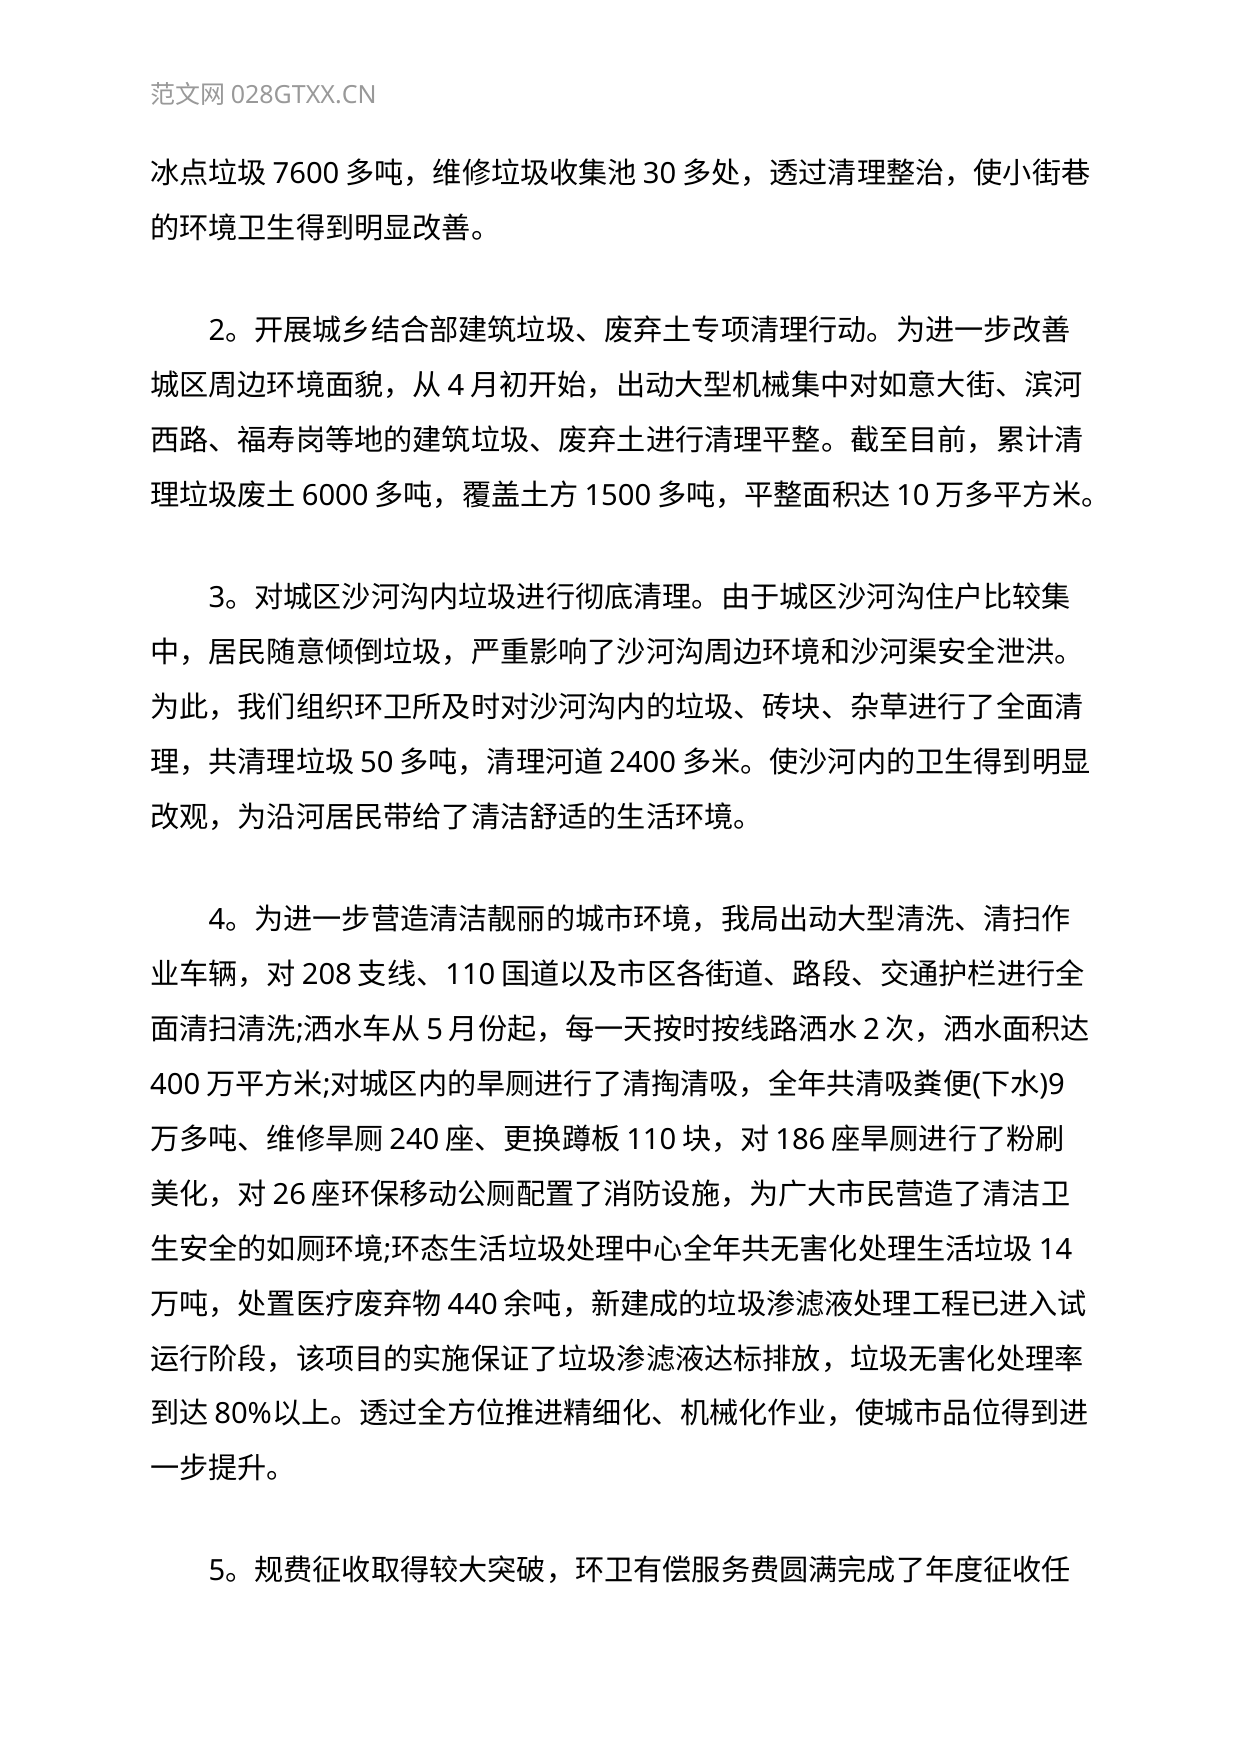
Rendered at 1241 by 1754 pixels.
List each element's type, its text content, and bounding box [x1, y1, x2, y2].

text 4。为进一步营造清洁靓丽的城市环境，我局出动大型清洗、清扫作业车辆，对208支线、110国道以及市区各街道、路段、交通护栏进行全面清扫清洗;洒水车从5月份起，每一天按时按线路洒水2次，洒水面积达400万平方米;对城区内的旱厕进行了清掏清吸，全年共清吸粪便(下水)9万多吨、维修旱厕240座、更换蹲板110块，对186座旱厕进行了粉刷美化，对26座环保移动公厕配置了消防设施，为广大市民营造了清洁卫生安全的如厕环境;环态生活垃圾处理中心全年共无害化处理生活垃圾14万吨，处置医疗废弃物440余吨，新建成的垃圾渗滤液处理工程已进入试运行阶段，该项目的实施保证了垃圾渗滤液达标排放，垃圾无害化处理率到达80%以上。透过全方位推进精细化、机械化作业，使城市品位得到进一步提升。 [150, 895, 1090, 1487]
text 2。开展城乡结合部建筑垃圾、废弃土专项清理行动。为进一步改善城区周边环境面貌，从4月初开始，出动大型机械集中对如意大街、滨河西路、福寿岗等地的建筑垃圾、废弃土进行清理平整。截至目前，累计清理垃圾废土6000多吨，覆盖土方1500多吨，平整面积达10万多平方米。 [150, 307, 1090, 514]
text 3。对城区沙河沟内垃圾进行彻底清理。由于城区沙河沟住户比较集中，居民随意倾倒垃圾，严重影响了沙河沟周边环境和沙河渠安全泄洪。为此，我们组织环卫所及时对沙河沟内的垃圾、砖块、杂草进行了全面清理，共清理垃圾50多吨，清理河道2400多米。使沙河内的卫生得到明显改观，为沿河居民带给了清洁舒适的生活环境。 [150, 574, 1090, 836]
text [150, 150, 1090, 247]
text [150, 1547, 1090, 1589]
